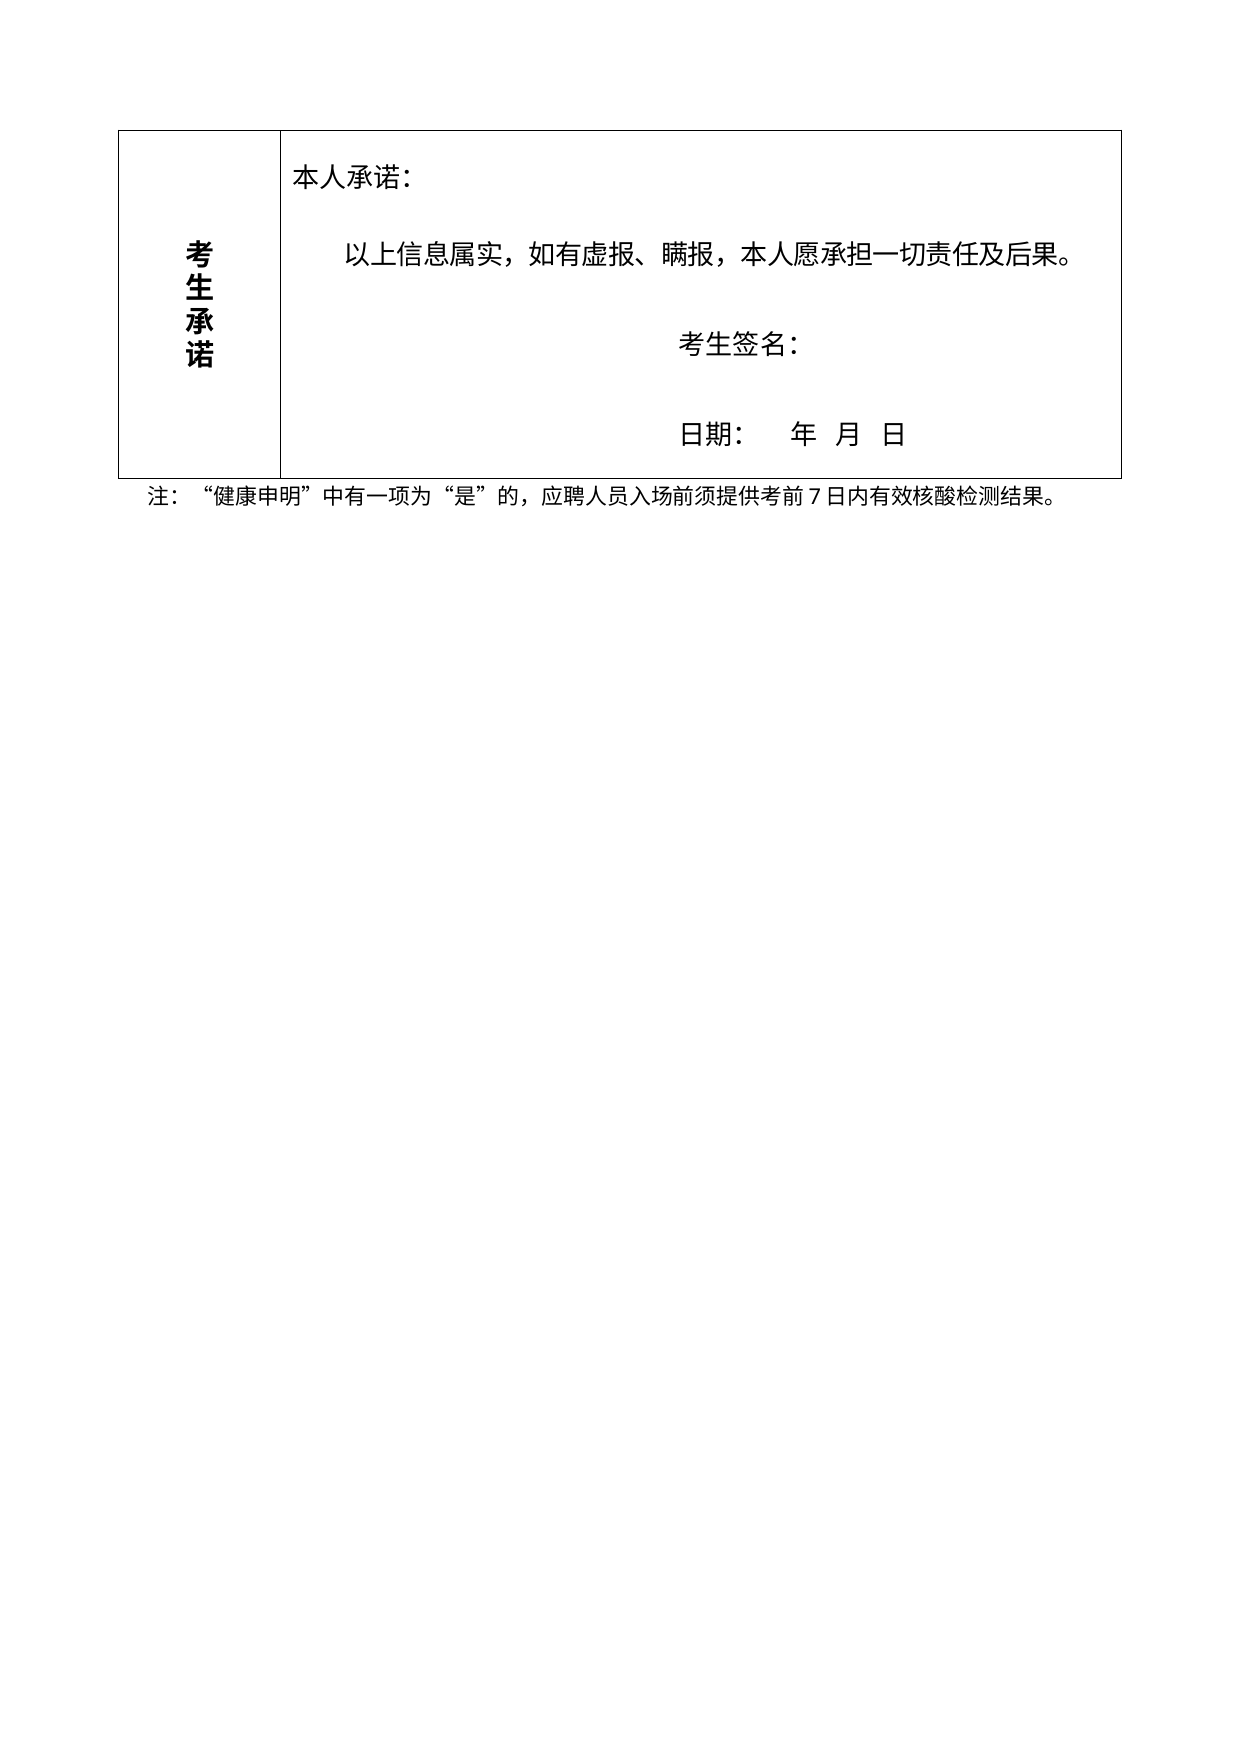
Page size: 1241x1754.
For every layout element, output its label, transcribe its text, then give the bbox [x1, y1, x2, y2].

text 注：“健康申明”中有一项为“是”的，应聘人员入场前须提供考前7日内有效核酸检测结果。 [118, 479, 1122, 512]
table_cell 本人承诺： 以上信息属实，如有虚报、瞒报，本人愿承担一切责任及后果。 考生签名： 日期： 年 月 日 [281, 131, 1121, 478]
table_cell 考生承诺 [119, 131, 280, 478]
